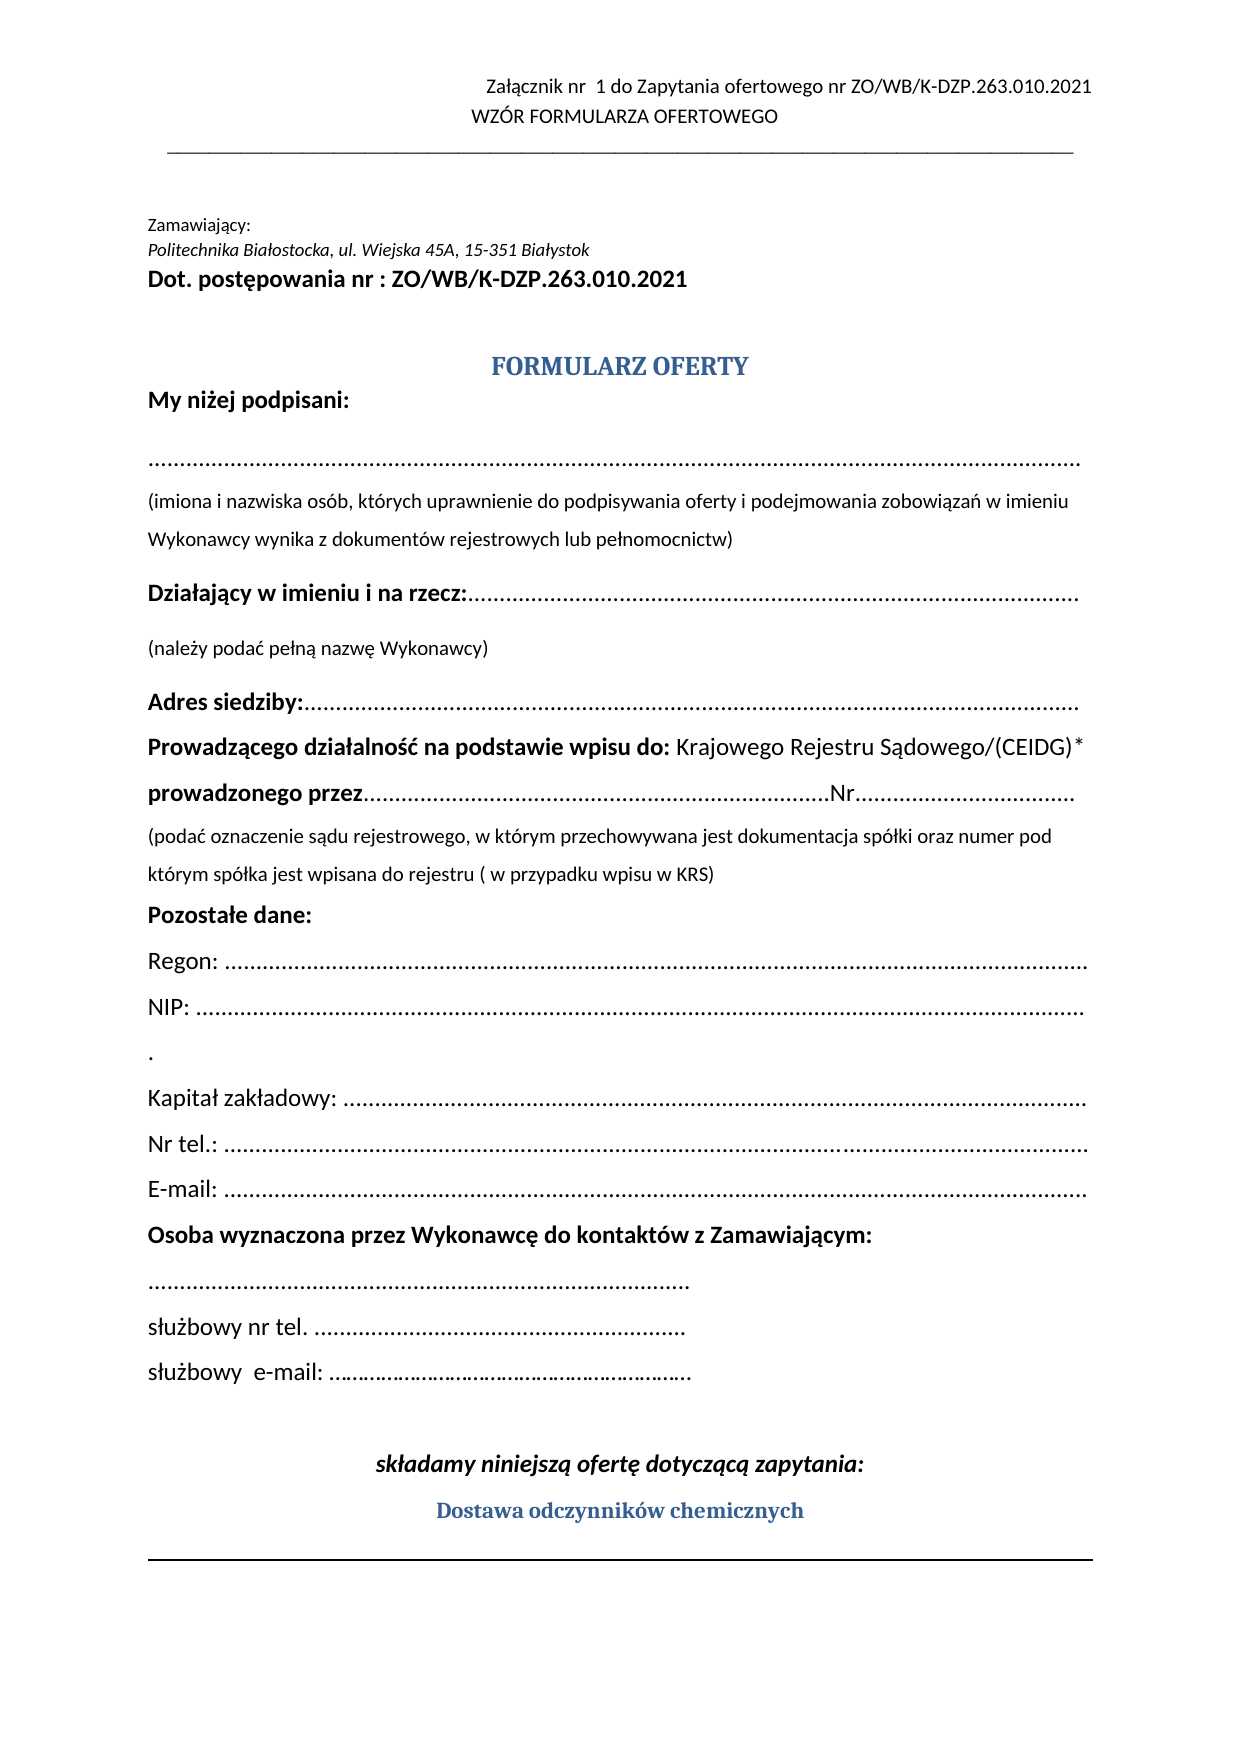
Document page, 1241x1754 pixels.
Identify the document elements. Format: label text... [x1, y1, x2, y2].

text służbowy nr tel. ........................................................... [148, 1311, 1093, 1341]
text Dot. postępowania nr : ZO/WB/K-DZP.263.010.2021 [148, 263, 1093, 293]
text Regon: ......................................................................................................................................... [148, 945, 1093, 975]
text (imiona i nazwiska osób, których uprawnienie do podpisywania oferty i podejmowania zobowiązań w imieniu Wykonawcy wynika z dokumentów rejestrowych lub pełnomocnictw) [148, 488, 1093, 552]
text NIP: .............................................................................................................................................. [148, 991, 1093, 1067]
text (podać oznaczenie sądu rejestrowego, w którym przechowywana jest dokumentacja spółki oraz numer pod którym spółka jest wpisana do rejestru ( w przypadku wpisu w KRS) [148, 823, 1093, 886]
text Pozostałe dane: [148, 899, 1093, 930]
text Zamawiający: [148, 214, 1093, 237]
subtitle FORMULARZ OFERTY [148, 351, 1093, 382]
text Działający w imieniu i na rzecz:................................................................................................. [148, 577, 1093, 607]
text E-mail: ......................................................................................................................................... [148, 1173, 1093, 1204]
text składamy niniejszą ofertę dotyczącą zapytania: [148, 1448, 1093, 1478]
text służbowy e-mail: ……………………………………………………… [148, 1356, 1093, 1387]
text Nr tel.: ......................................................................................................................................... [148, 1128, 1093, 1158]
text Adres siedziby:........................................................................................................................... [148, 686, 1093, 716]
subtitle Dostawa odczynników chemicznych [148, 1498, 1093, 1524]
text Prowadzącego działalność na podstawie wpisu do: Krajowego Rejestru Sądowego/(CEIDG)* prowadzonego przez..........................................................................Nr................................... [148, 731, 1093, 808]
text .................................................................................................................................................... [148, 442, 1093, 473]
text ...................................................................................... [148, 1265, 1093, 1296]
text My niżej podpisani: [148, 384, 1093, 415]
text Politechnika Białostocka, ul. Wiejska 45A, 15-351 Białystok [148, 238, 1093, 261]
text (należy podać pełną nazwę Wykonawcy) [148, 635, 1093, 661]
text Osoba wyznaczona przez Wykonawcę do kontaktów z Zamawiającym: [148, 1219, 1093, 1250]
text Kapitał zakładowy: ...................................................................................................................... [148, 1082, 1093, 1113]
